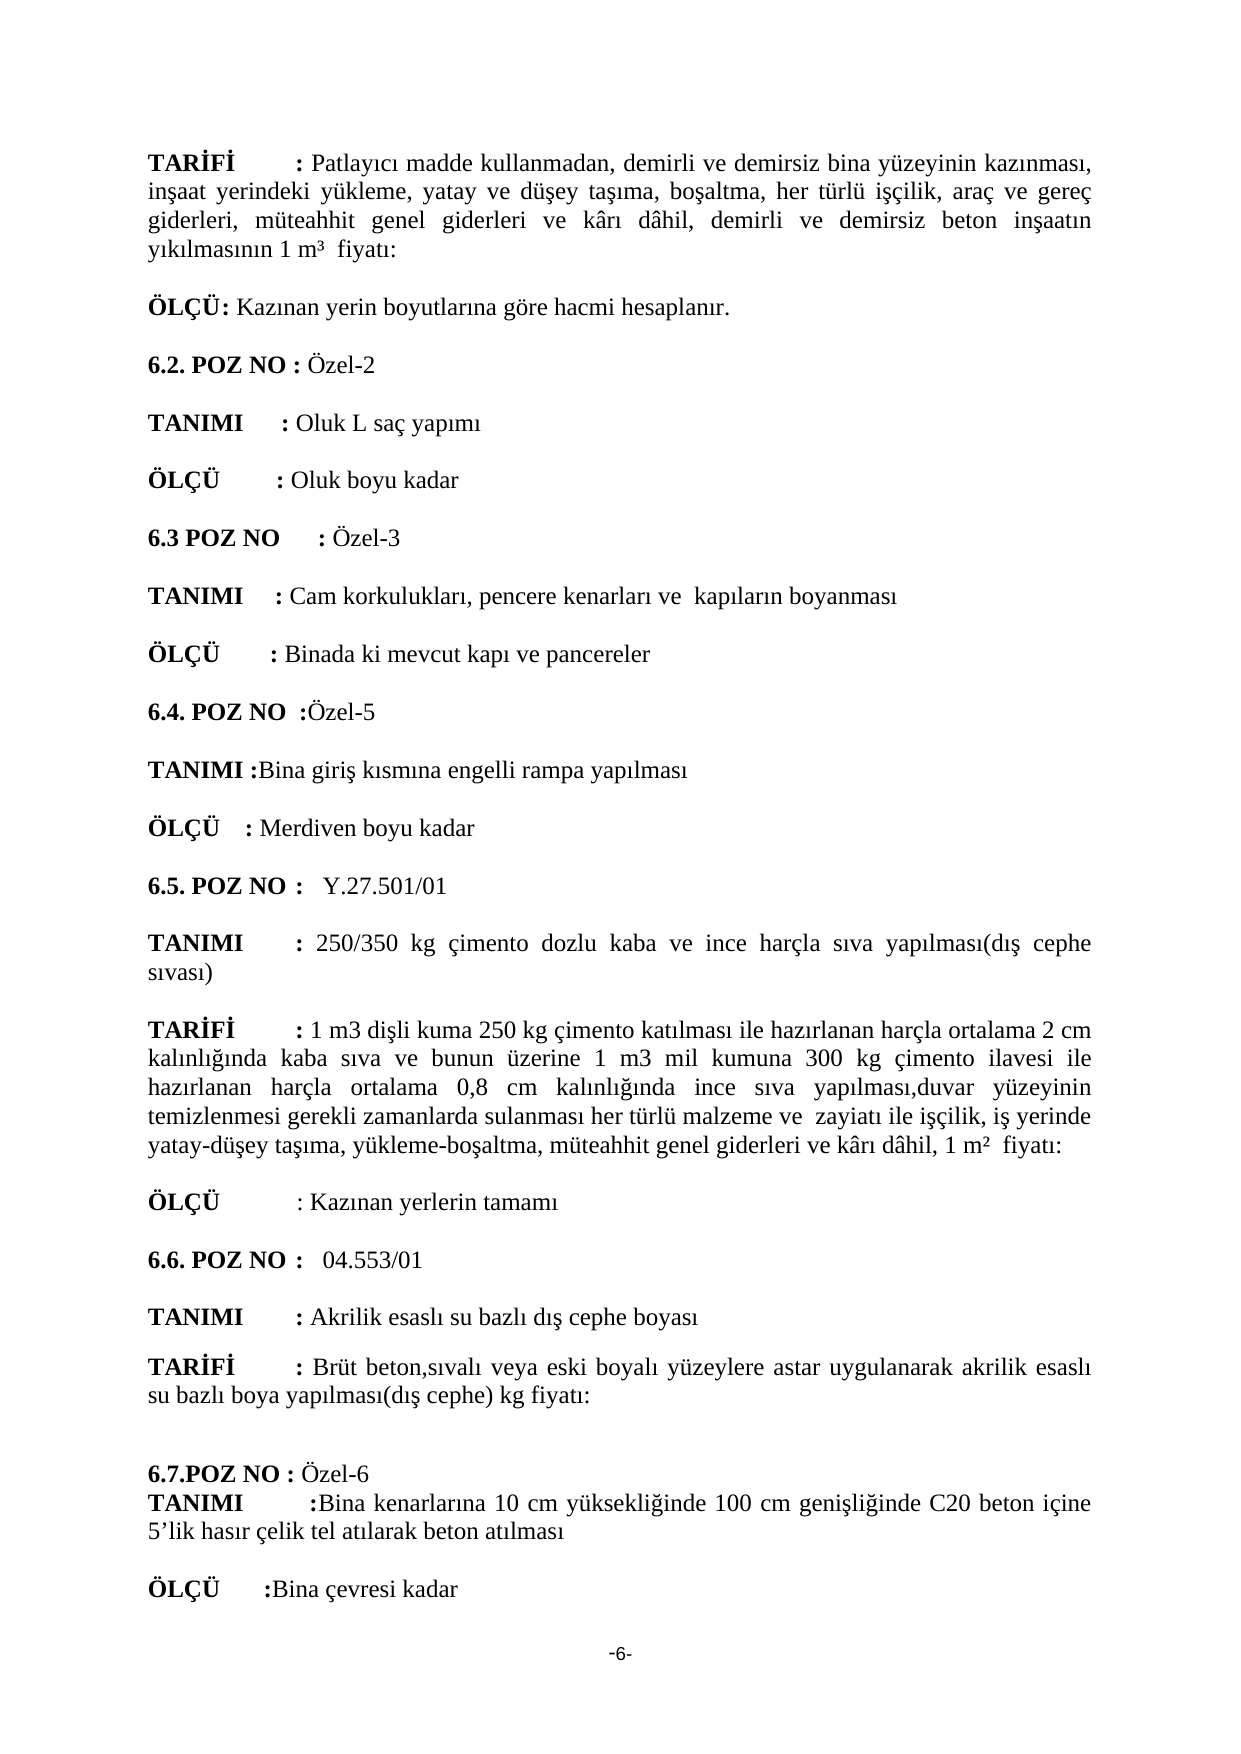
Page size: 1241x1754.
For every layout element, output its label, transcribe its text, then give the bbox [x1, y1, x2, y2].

text 6.2. POZ NO : Özel-2 [148, 350, 1093, 378]
text 6.3 POZ NO : Özel-3 [148, 523, 1093, 552]
text ÖLÇÜ :Bina çevresi kadar [148, 1574, 1093, 1603]
text TANIMI : 250/350 kg çimento dozlu kaba ve ince harçla sıva yapılması(dış cephe sıvası) [148, 928, 1093, 986]
text 6.6. POZ NO : 04.553/01 [148, 1245, 1093, 1273]
text 6.4. POZ NO :Özel-5 [148, 697, 1093, 726]
text TANIMI : Cam korkulukları, pencere kenarları ve kapıların boyanması [148, 581, 1093, 610]
text ÖLÇÜ : Oluk boyu kadar [148, 466, 1093, 494]
text ÖLÇÜ : Merdiven boyu kadar [148, 813, 1093, 842]
text TANIMI : Akrilik esaslı su bazlı dış cephe boyası [148, 1302, 1093, 1331]
text TANIMI : Oluk L saç yapımı [148, 408, 1093, 436]
text TARİFİ : Patlayıcı madde kullanmadan, demirli ve demirsiz bina yüzeyinin kazınması, inşaat yerindeki yükleme, yatay ve düşey taşıma, boşaltma, her türlü işçilik, araç ve gereç giderleri, müteahhit genel giderleri ve kârı dâhil, demirli ve demirsiz beton inşaatın yıkılmasının 1 m³ fiyatı: [148, 148, 1093, 263]
text 6.7.POZ NO : Özel-6 [148, 1459, 1093, 1488]
text TANIMI :Bina giriş kısmına engelli rampa yapılması [148, 755, 1093, 784]
text TANIMI :Bina kenarlarına 10 cm yüksekliğinde 100 cm genişliğinde C20 beton içine 5’lik hasır çelik tel atılarak beton atılması [148, 1488, 1093, 1545]
text ÖLÇÜ : Kazınan yerin boyutlarına göre hacmi hesaplanır. [148, 292, 1093, 321]
text ÖLÇÜ : Binada ki mevcut kapı ve pancereler [148, 639, 1093, 668]
text TARİFİ : Brüt beton,sıvalı veya eski boyalı yüzeylere astar uygulanarak akrilik esaslı su bazlı boya yapılması(dış cephe) kg fiyatı: [148, 1352, 1093, 1409]
text 6.5. POZ NO : Y.27.501/01 [148, 871, 1093, 900]
text TARİFİ : 1 m3 dişli kuma 250 kg çimento katılması ile hazırlanan harçla ortalama 2 cm kalınlığında kaba sıva ve bunun üzerine 1 m3 mil kumuna 300 kg çimento ilavesi ile hazırlanan harçla ortalama 0,8 cm kalınlığında ince sıva yapılması,duvar yüzeyinin temizlenmesi gerekli zamanlarda sulanması her türlü malzeme ve zayiatı ile işçilik, iş yerinde yatay-düşey taşıma, yükleme-boşaltma, müteahhit genel giderleri ve kârı dâhil, 1 m² fiyatı: [148, 1015, 1093, 1158]
text ÖLÇÜ : Kazınan yerlerin tamamı [148, 1187, 1093, 1216]
